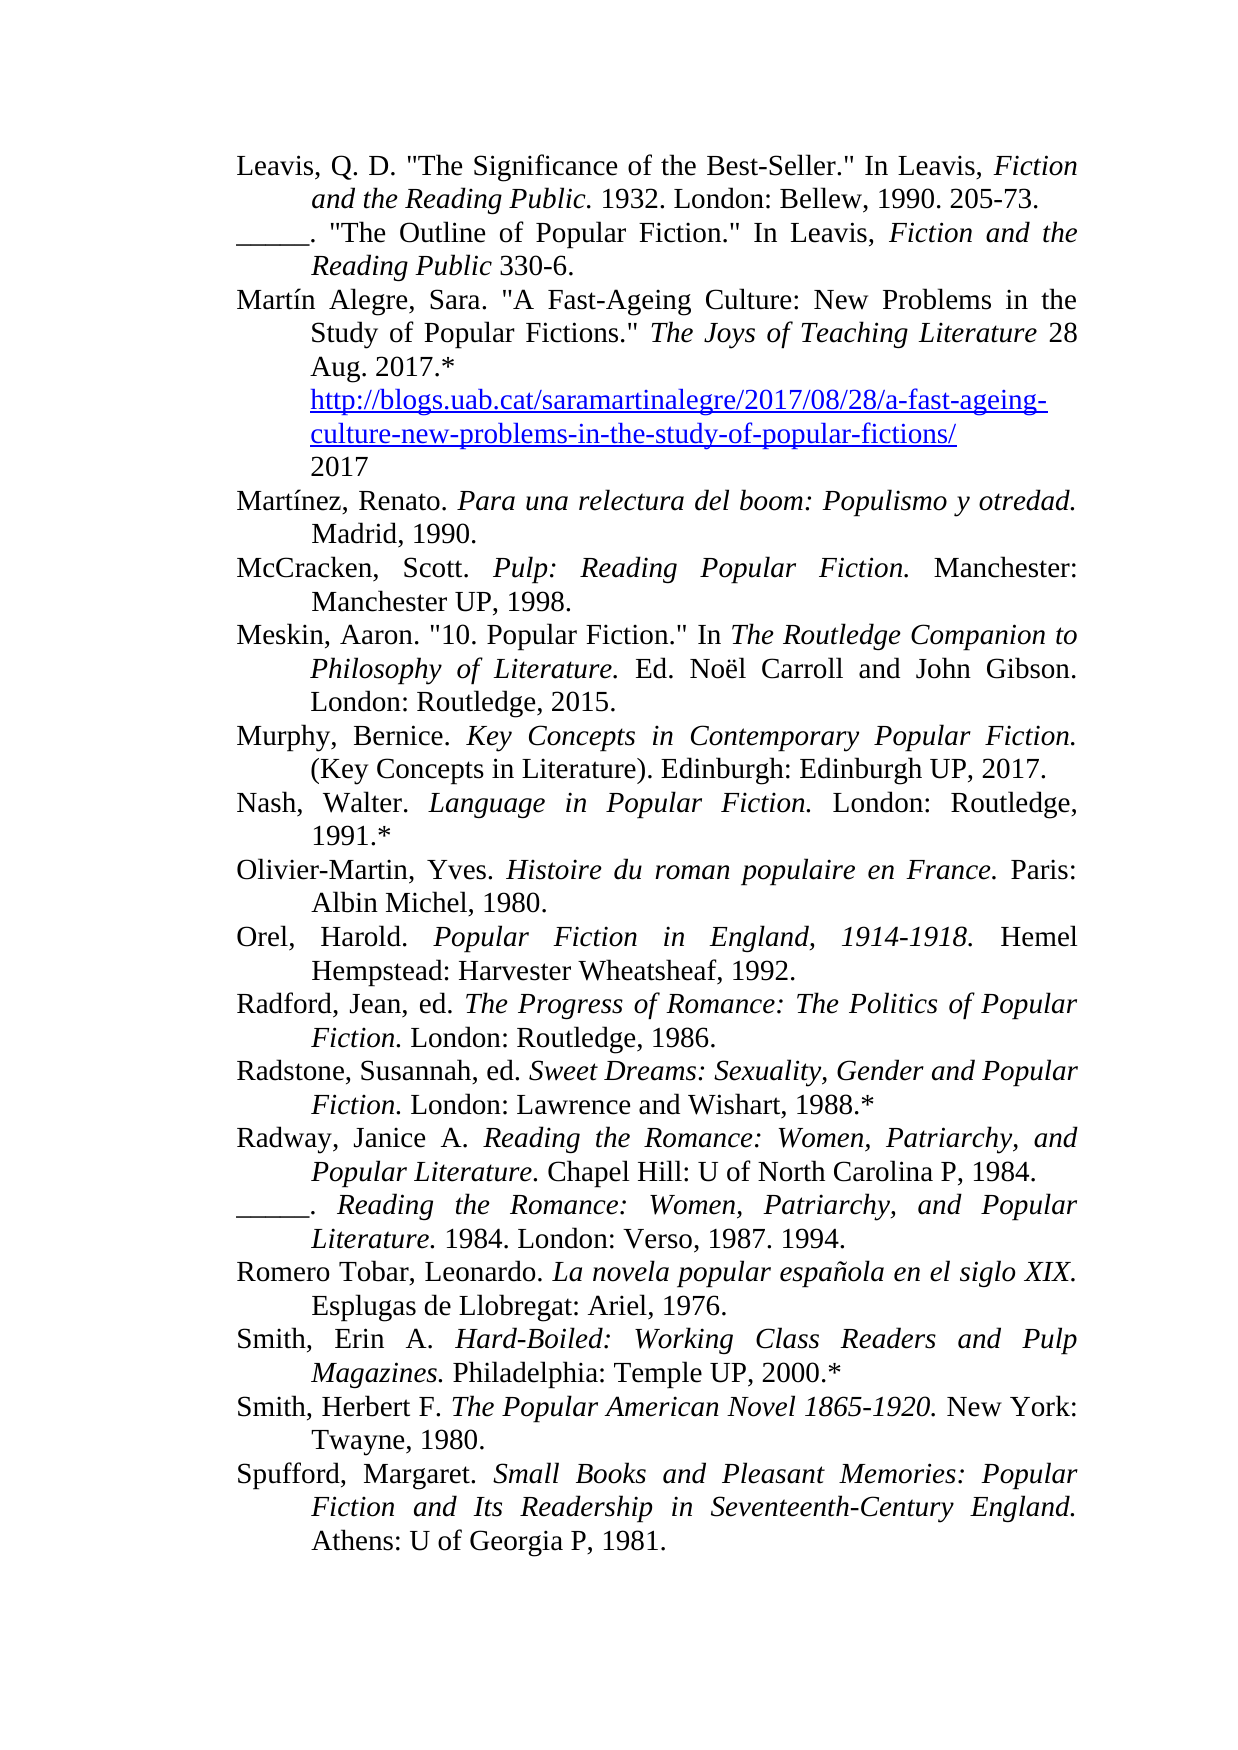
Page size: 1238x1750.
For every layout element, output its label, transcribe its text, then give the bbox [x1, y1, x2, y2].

text Leavis, Q. D. "The Significance of the Best-Seller." In Leavis, Fiction and the Reading Public. 1932. London: Bellew, 1990. 205-73. [236, 148, 1078, 215]
text Radstone, Susannah, ed. Sweet Dreams: Sexuality, Gender and Popular Fiction. London: Lawrence and Wishart, 1988.* [236, 1053, 1078, 1120]
text Smith, Herbert F. The Popular American Novel 1865-1920. New York: Twayne, 1980. [236, 1389, 1078, 1456]
text Smith, Erin A. Hard-Boiled: Working Class Readers and Pulp Magazines. Philadelphia: Temple UP, 2000.* [236, 1322, 1078, 1389]
text 2017 [236, 449, 1078, 483]
text McCracken, Scott. Pulp: Reading Popular Fiction. Manchester: Manchester UP, 1998. [236, 550, 1078, 617]
text Olivier-Martin, Yves. Histoire du roman populaire en France. Paris: Albin Michel, 1980. [236, 852, 1077, 919]
text Murphy, Bernice. Key Concepts in Contemporary Popular Fiction. (Key Concepts in Literature). Edinburgh: Edinburgh UP, 2017. [236, 718, 1078, 785]
text _____. "The Outline of Popular Fiction." In Leavis, Fiction and the Reading Public 330-6. [236, 215, 1078, 282]
text Orel, Harold. Popular Fiction in England, 1914-1918. Hemel Hempstead: Harvester Wheatsheaf, 1992. [236, 919, 1078, 986]
text Meskin, Aaron. "10. Popular Fiction." In The Routledge Companion to Philosophy of Literature. Ed. Noël Carroll and John Gibson. London: Routledge, 2015. [236, 617, 1078, 718]
text Nash, Walter. Language in Popular Fiction. London: Routledge, 1991.* [236, 785, 1078, 852]
text _____. Reading the Romance: Women, Patriarchy, and Popular Literature. 1984. London: Verso, 1987. 1994. [236, 1187, 1078, 1254]
text Martín Alegre, Sara. "A Fast-Ageing Culture: New Problems in the Study of Popular Fictions." The Joys of Teaching Literature 28 Aug. 2017.* [236, 282, 1078, 382]
text Radford, Jean, ed. The Progress of Romance: The Politics of Popular Fiction. London: Routledge, 1986. [236, 986, 1078, 1053]
text Spufford, Margaret. Small Books and Pleasant Memories: Popular Fiction and Its Readership in Seventeenth-Century England. Athens: U of Georgia P, 1981. [236, 1456, 1078, 1556]
text Martínez, Renato. Para una relectura del boom: Populismo y otredad. Madrid, 1990. [236, 483, 1078, 550]
text Romero Tobar, Leonardo. La novela popular española en el siglo XIX. Esplugas de Llobregat: Ariel, 1976. [236, 1254, 1078, 1322]
text http://blogs.uab.cat/saramartinalegre/2017/08/28/a-fast-ageing-culture-new-problems-in-the-study-of-popular-fictions/ [236, 382, 1078, 449]
text Radway, Janice A. Reading the Romance: Women, Patriarchy, and Popular Literature. Chapel Hill: U of North Carolina P, 1984. [236, 1120, 1078, 1187]
